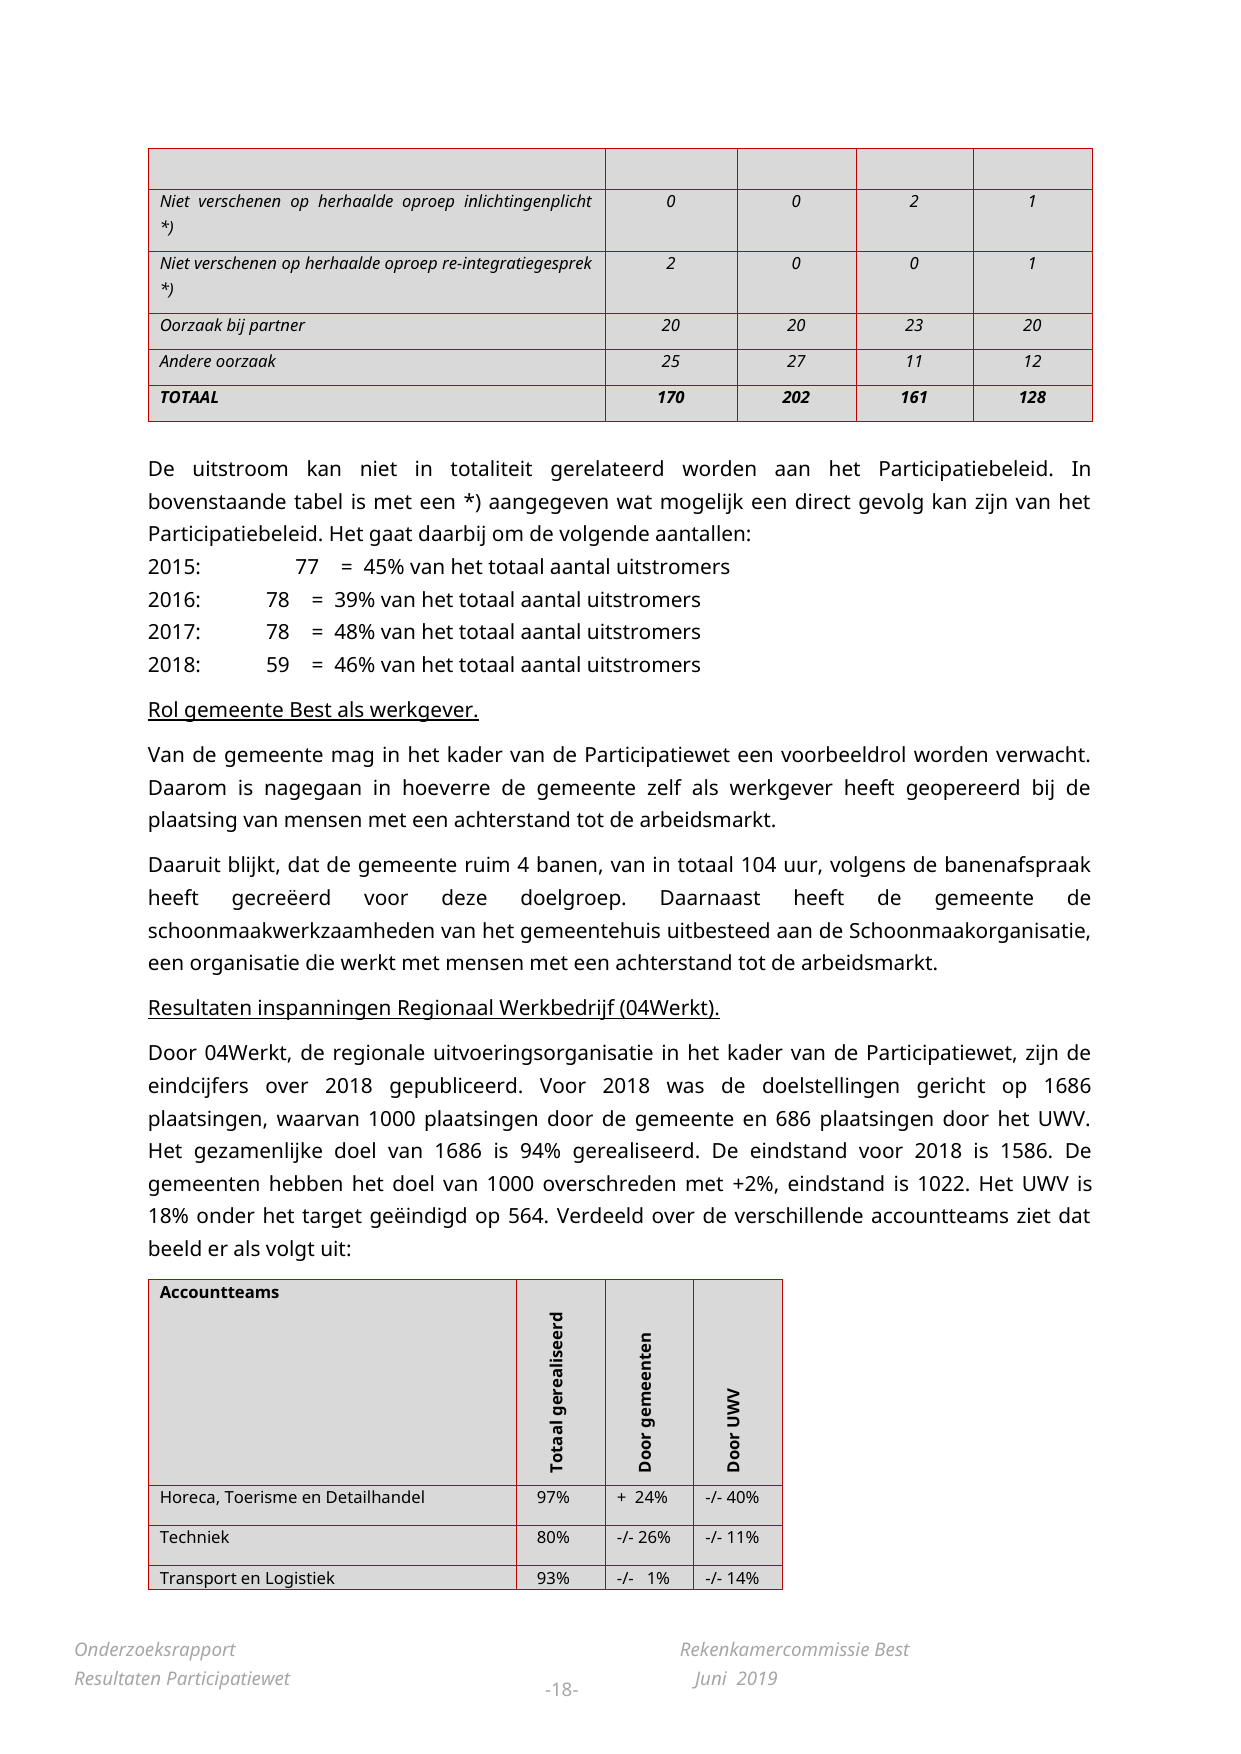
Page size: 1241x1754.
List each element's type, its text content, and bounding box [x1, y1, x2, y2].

text Resultaten inspanningen Regionaal Werkbedrijf (04Werkt). [148, 993, 1092, 1022]
table_cell -/- 40% [694, 1486, 782, 1525]
table_header Door gemeenten [606, 1280, 693, 1485]
table_cell 20 [738, 314, 856, 349]
table_cell 80% [517, 1526, 605, 1565]
table_header Door UWV [694, 1280, 782, 1485]
table_cell 3 [606, 149, 737, 189]
text 2018: 59 = 46% van het totaal aantal uitstromers [148, 650, 1092, 678]
table_cell 20 [974, 314, 1092, 349]
table_cell 25 [606, 350, 737, 385]
table_cell 1 [974, 252, 1092, 313]
table_cell Andere oorzaak [149, 350, 605, 385]
table_cell 2 [606, 252, 737, 313]
table_cell -/- 11% [694, 1526, 782, 1565]
table_header Totaal gerealiseerd [517, 1280, 605, 1485]
table_cell 202 [738, 386, 856, 421]
table_cell Transport en Logistiek [149, 1566, 516, 1589]
table_cell Oorzaak bij partner [149, 314, 605, 349]
table_cell Niet verschenen op herhaalde oproep inlichtingenplicht *) [149, 190, 605, 251]
table_cell 0 [857, 252, 973, 313]
table_cell 93% [517, 1566, 605, 1589]
text 2016: 78 = 39% van het totaal aantal uitstromers [148, 585, 1092, 613]
text 2015: 77 = 45% van het totaal aantal uitstromers [148, 552, 1092, 581]
text Door 04Werkt, de regionale uitvoeringsorganisatie in het kader van de Participatiewet, zijn de eindcijfers over 2018 gepubliceerd. Voor 2018 was de doelstellingen gericht op 1686 plaatsingen, waarvan 1000 plaatsingen door de gemeente en 686 plaatsingen door het UWV. Het gezamenlijke doel van 1686 is 94% gerealiseerd. De eindstand voor 2018 is 1586. De gemeenten hebben het doel van 1000 overschreden met +2%, eindstand is 1022. Het UWV is 18% onder het target geëindigd op 564. Verdeeld over de verschillende accountteams ziet dat beeld er als volgt uit: [148, 1038, 1092, 1263]
table_cell TOTAAL [149, 386, 605, 421]
table_cell -/- 14% [694, 1566, 782, 1589]
table_cell 128 [974, 386, 1092, 421]
text Daaruit blijkt, dat de gemeente ruim 4 banen, van in totaal 104 uur, volgens de banenafspraak heeft gecreëerd voor deze doelgroep. Daarnaast heeft de gemeente de schoonmaakwerkzaamheden van het gemeentehuis uitbesteed aan de Schoonmaakorganisatie, een organisatie die werkt met mensen met een achterstand tot de arbeidsmarkt. [148, 851, 1092, 977]
table_cell 0 [974, 149, 1092, 189]
table_cell 11 [857, 350, 973, 385]
text Rol gemeente Best als werkgever. [148, 695, 1092, 723]
table_cell 2 [857, 149, 973, 189]
table_cell -/- 1% [606, 1566, 693, 1589]
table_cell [149, 149, 605, 189]
table_cell 2 [857, 190, 973, 251]
text Van de gemeente mag in het kader van de Participatiewet een voorbeeldrol worden verwacht. Daarom is nagegaan in hoeverre de gemeente zelf als werkgever heeft geopereerd bij de plaatsing van mensen met een achterstand tot de arbeidsmarkt. [148, 740, 1092, 834]
table_cell Techniek [149, 1526, 516, 1565]
table_cell 23 [857, 314, 973, 349]
table_cell 1 [974, 190, 1092, 251]
table_cell 161 [857, 386, 973, 421]
table_cell 97% [517, 1486, 605, 1525]
table_cell 170 [606, 386, 737, 421]
table_header Accountteams [149, 1280, 516, 1485]
table_cell 7 [738, 149, 856, 189]
table_cell 12 [974, 350, 1092, 385]
table_cell 0 [738, 190, 856, 251]
table_cell Horeca, Toerisme en Detailhandel [149, 1486, 516, 1525]
table_cell 0 [738, 252, 856, 313]
table_cell Niet verschenen op herhaalde oproep re-integratiegesprek *) [149, 252, 605, 313]
text 2017: 78 = 48% van het totaal aantal uitstromers [148, 617, 1092, 646]
table_cell 0 [606, 190, 737, 251]
table_cell 20 [606, 314, 737, 349]
table_cell 27 [738, 350, 856, 385]
text De uitstroom kan niet in totaliteit gerelateerd worden aan het Participatiebeleid. In bovenstaande tabel is met een *) aangegeven wat mogelijk een direct gevolg kan zijn van het Participatiebeleid. Het gaat daarbij om de volgende aantallen: [148, 454, 1092, 548]
table_cell + 24% [606, 1486, 693, 1525]
table_cell -/- 26% [606, 1526, 693, 1565]
